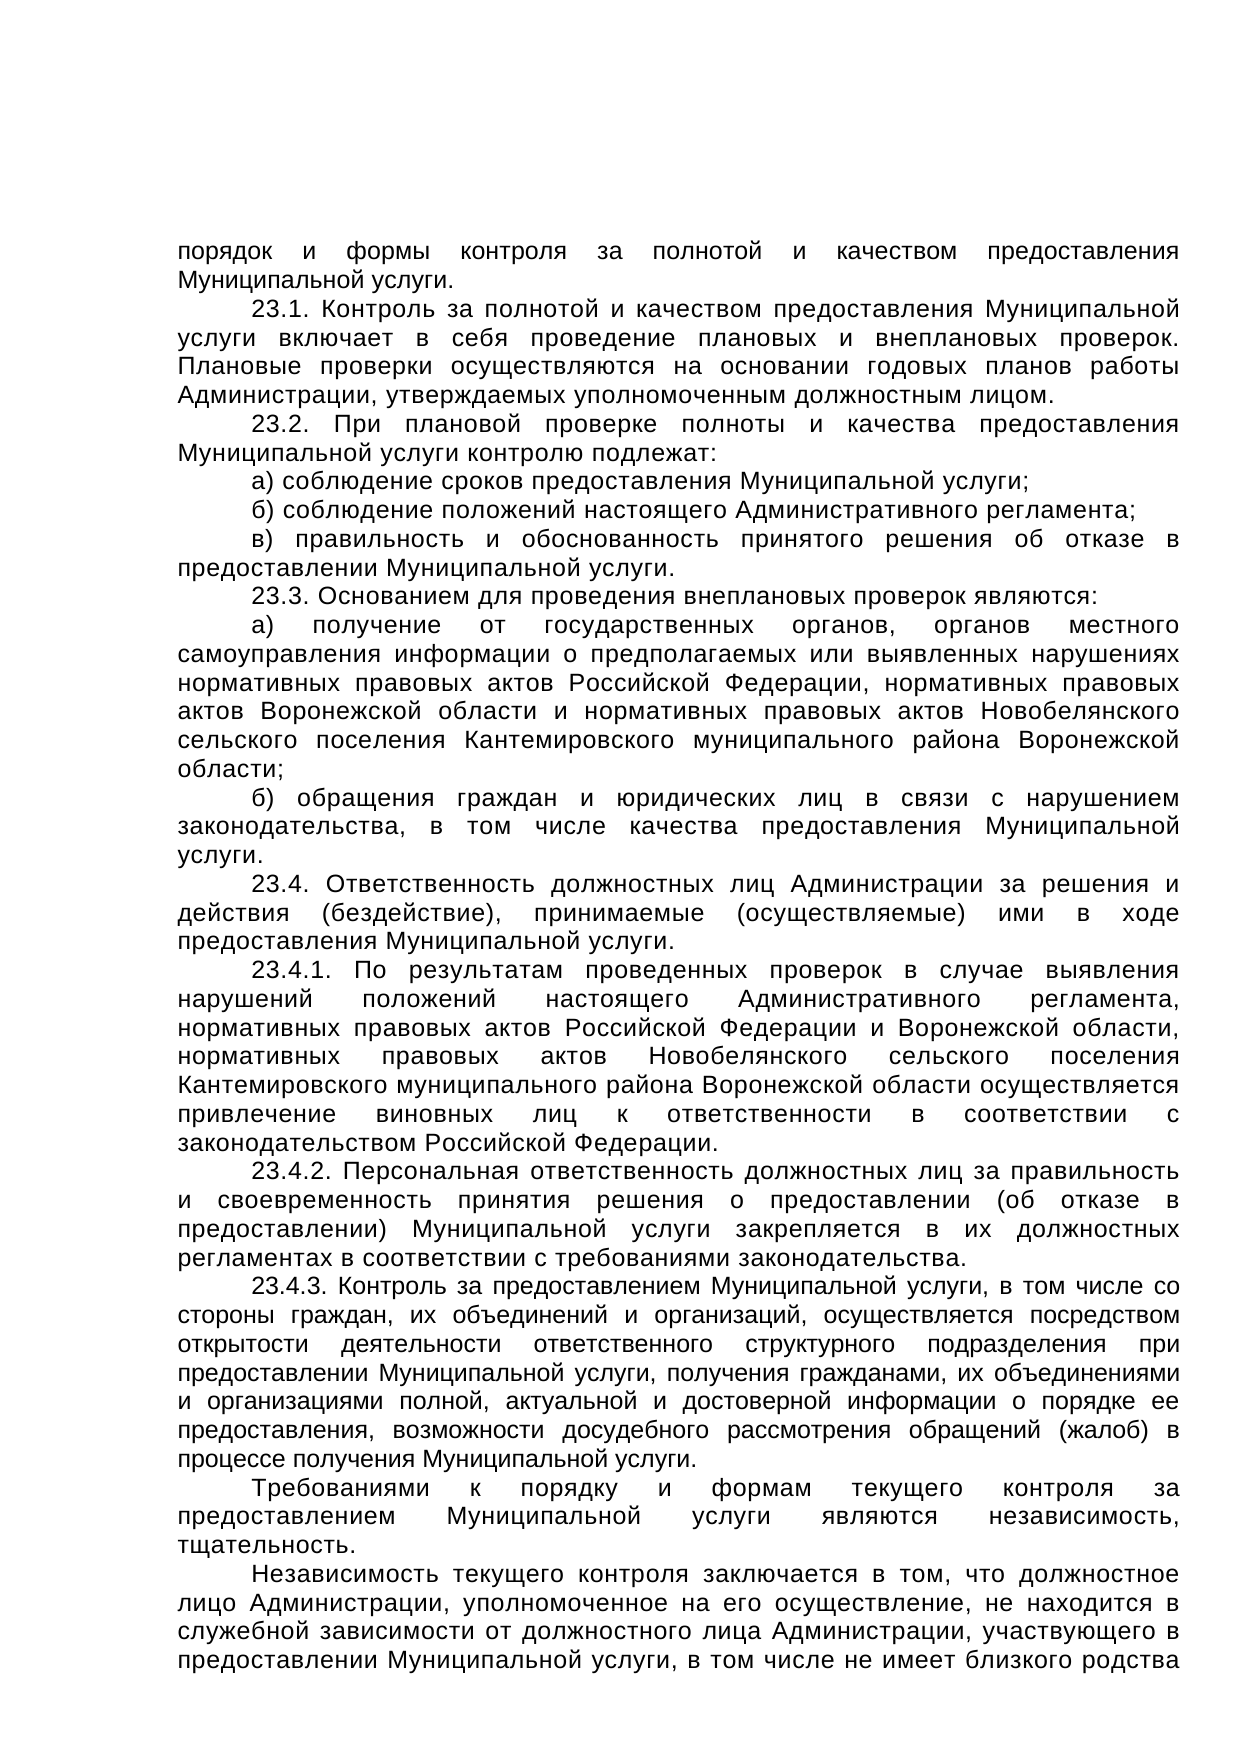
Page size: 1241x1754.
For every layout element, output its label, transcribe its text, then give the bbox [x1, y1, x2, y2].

text а) получение от государственных органов, органов местного самоуправления информации о предполагаемых или выявленных нарушениях нормативных правовых актов Российской Федерации, нормативных правовых актов Воронежской области и нормативных правовых актов Новобелянского сельского поселения Кантемировского муниципального района Воронежской области; [177, 610, 1181, 782]
text Требованиями к порядку и формам текущего контроля за предоставлением Муниципальной услуги являются независимость, тщательность. [177, 1472, 1181, 1559]
text 23.4.3. Контроль за предоставлением Муниципальной услуги, в том числе со стороны граждан, их объединений и организаций, осуществляется посредством открытости деятельности ответственного структурного подразделения при предоставлении Муниципальной услуги, получения гражданами, их объединениями и организациями полной, актуальной и достоверной информации о порядке ее предоставления, возможности досудебного рассмотрения обращений (жалоб) в процессе получения Муниципальной услуги. [177, 1271, 1181, 1472]
text 23.4.2. Персональная ответственность должностных лиц за правильность и своевременность принятия решения о предоставлении (об отказе в предоставлении) Муниципальной услуги закрепляется в их должностных регламентах в соответствии с требованиями законодательства. [177, 1156, 1181, 1271]
text 23.4.1. По результатам проведенных проверок в случае выявления нарушений положений настоящего Административного регламента, нормативных правовых актов Российской Федерации и Воронежской области, нормативных правовых актов Новобелянского сельского поселения Кантемировского муниципального района Воронежской области осуществляется привлечение виновных лиц к ответственности в соответствии с законодательством Российской Федерации. [177, 955, 1181, 1156]
text а) соблюдение сроков предоставления Муниципальной услуги; [177, 466, 1181, 495]
text б) соблюдение положений настоящего Административного регламента; [177, 495, 1181, 524]
text 23.2. При плановой проверке полноты и качества предоставления Муниципальной услуги контролю подлежат: [177, 409, 1181, 466]
text 23.4. Ответственность должностных лиц Администрации за решения и действия (бездействие), принимаемые (осуществляемые) ими в ходе предоставления Муниципальной услуги. [177, 869, 1181, 955]
text б) обращения граждан и юридических лиц в связи с нарушением законодательства, в том числе качества предоставления Муниципальной услуги. [177, 782, 1181, 869]
text в) правильность и обоснованность принятого решения об отказе в предоставлении Муниципальной услуги. [177, 524, 1181, 581]
text 23.1. Контроль за полнотой и качеством предоставления Муниципальной услуги включает в себя проведение плановых и внеплановых проверок. Плановые проверки осуществляются на основании годовых планов работы Администрации, утверждаемых уполномоченным должностным лицом. [177, 294, 1181, 409]
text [177, 1559, 1181, 1674]
text 23.3. Основанием для проведения внеплановых проверок являются: [177, 581, 1181, 610]
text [177, 236, 1181, 294]
